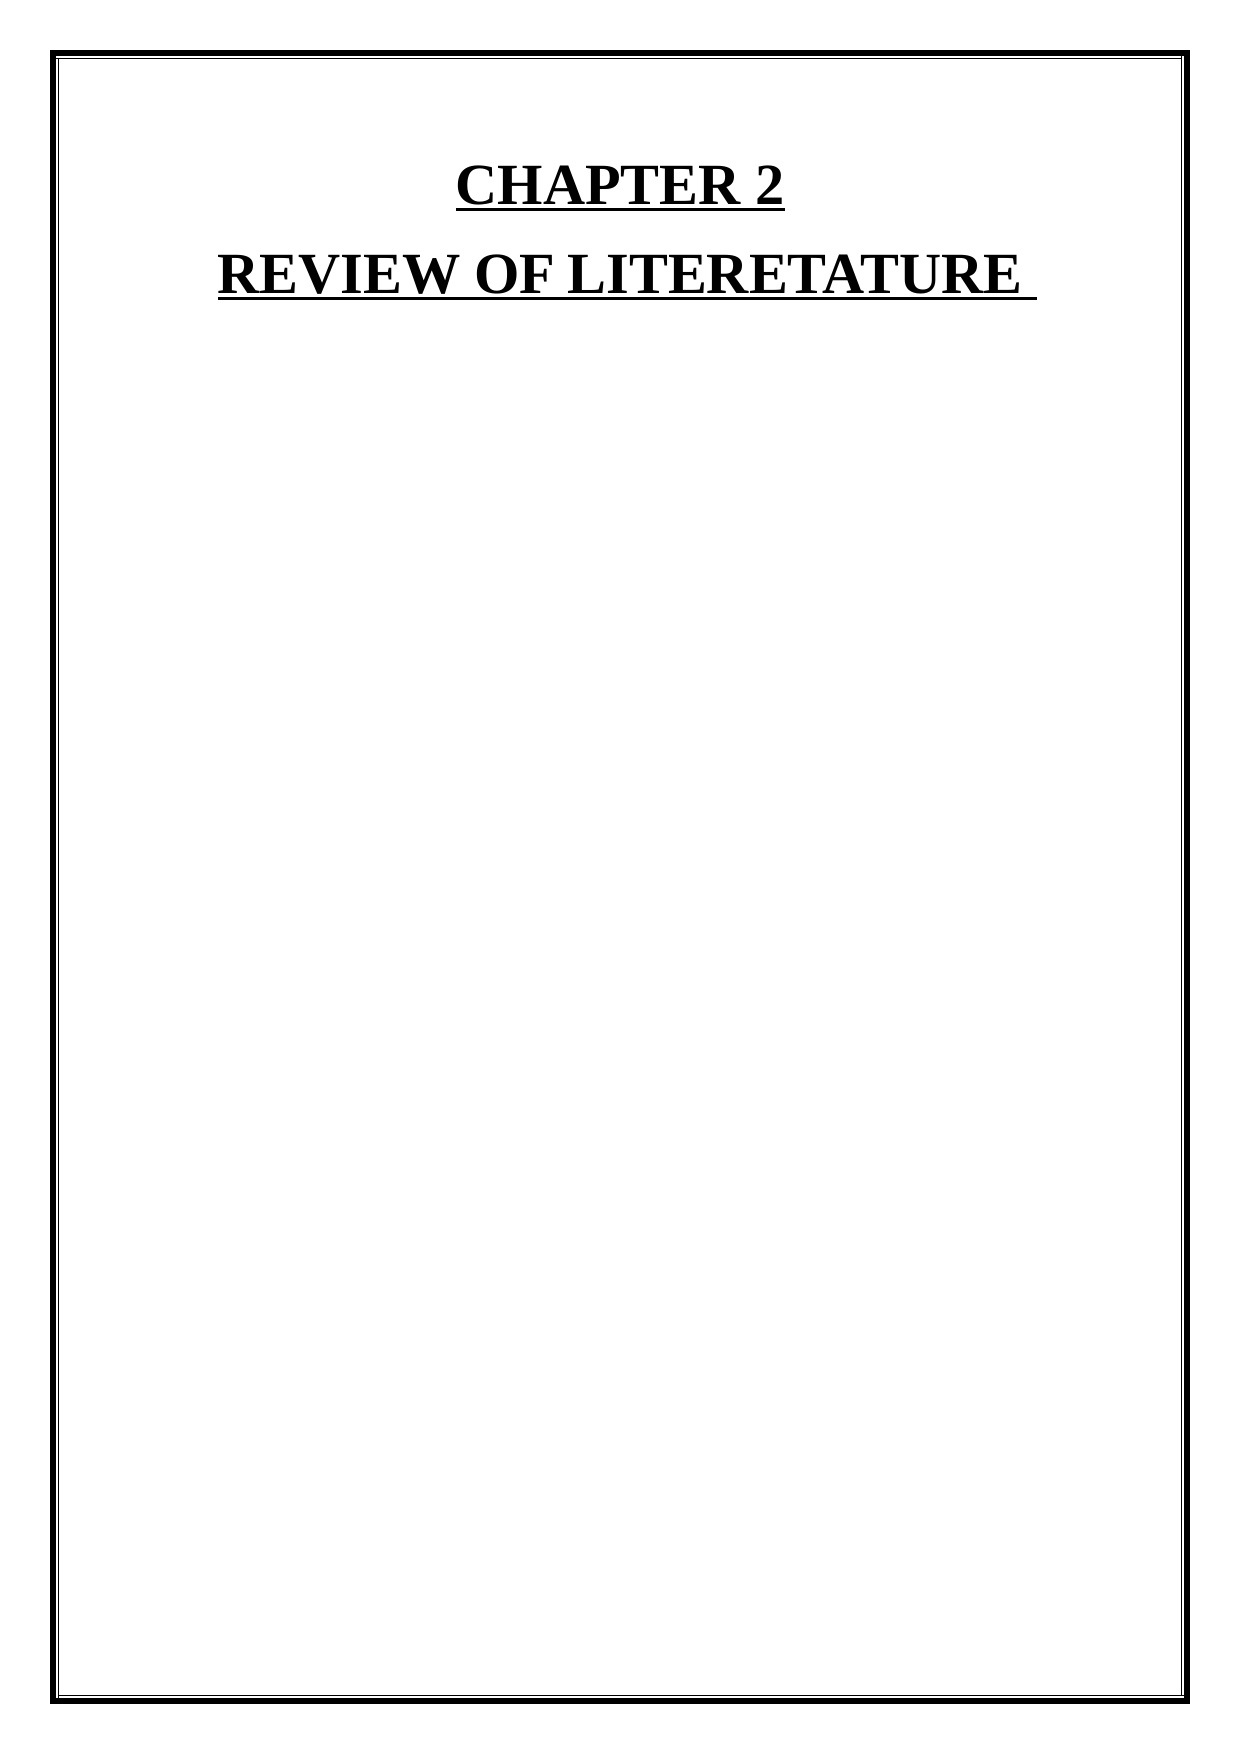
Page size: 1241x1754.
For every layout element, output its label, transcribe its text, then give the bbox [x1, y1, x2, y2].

text CHAPTER 2 [150, 150, 1090, 217]
text REVIEW OF LITERETATURE [150, 239, 1090, 306]
